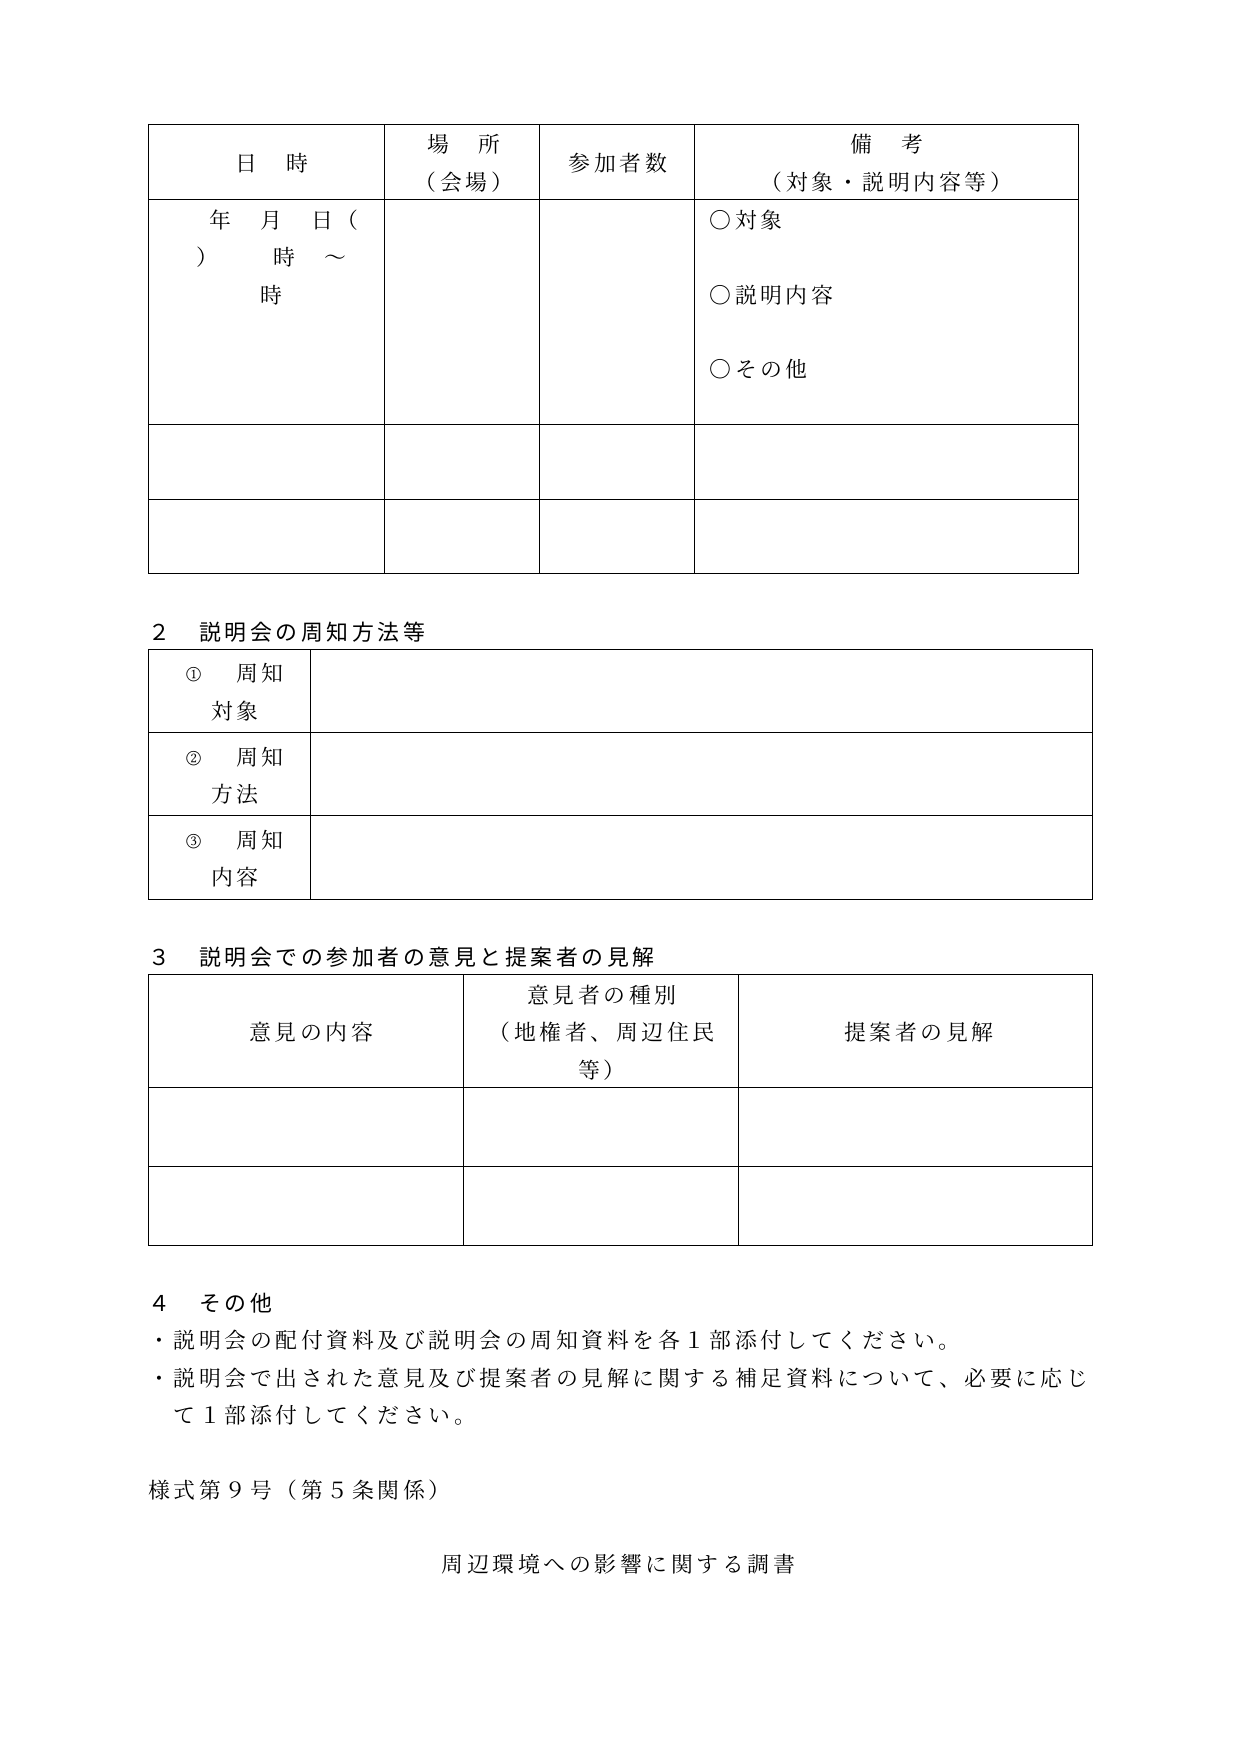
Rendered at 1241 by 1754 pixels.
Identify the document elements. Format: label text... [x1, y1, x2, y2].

table_cell [149, 425, 384, 499]
text 周辺環境への影響に関する調書 [148, 1544, 1092, 1582]
table_header 提案者の見解 [739, 975, 1092, 1087]
table_cell ③周知内容 [149, 816, 310, 899]
table_cell [540, 200, 694, 424]
table_cell [695, 425, 1078, 499]
table_cell [149, 1167, 463, 1245]
table_header 参加者数 [540, 125, 694, 199]
table_cell 〇対象 〇説明内容 〇その他 [695, 200, 1078, 424]
table_cell [149, 1088, 463, 1166]
table_cell [385, 200, 539, 424]
text ２ 説明会の周知方法等 [148, 612, 1092, 649]
text ４ その他 [148, 1283, 1092, 1321]
table_cell [739, 1167, 1092, 1245]
text ・説明会の配付資料及び説明会の周知資料を各１部添付してください。 [148, 1321, 1092, 1358]
table_cell [311, 816, 1092, 899]
table_header ①周知対象 [149, 650, 310, 732]
table_cell [695, 500, 1078, 573]
table_header [311, 650, 1092, 732]
table_cell ②周知方法 [149, 733, 310, 815]
table_header 日 時 [149, 125, 384, 199]
text ・説明会で出された意見及び提案者の見解に関する補足資料について、必要に応じて１部添付してください。 [148, 1358, 1092, 1433]
table_cell [739, 1088, 1092, 1166]
table_cell [149, 500, 384, 573]
table_cell [464, 1167, 738, 1245]
text 様式第９号（第５条関係） [148, 1470, 1092, 1507]
table_cell [385, 425, 539, 499]
text ３ 説明会での参加者の意見と提案者の見解 [148, 937, 1092, 974]
table_cell [540, 425, 694, 499]
table_header 備 考 （対象・説明内容等） [695, 125, 1078, 199]
table_cell [540, 500, 694, 573]
table_header 場 所 （会場） [385, 125, 539, 199]
table_cell [464, 1088, 738, 1166]
table_header 意見者の種別 （地権者、周辺住民等） [464, 975, 738, 1087]
table_cell [311, 733, 1092, 815]
table_cell 年 月 日（ ） 時 ～ 時 [149, 200, 384, 424]
table_header 意見の内容 [149, 975, 463, 1087]
table_cell [385, 500, 539, 573]
